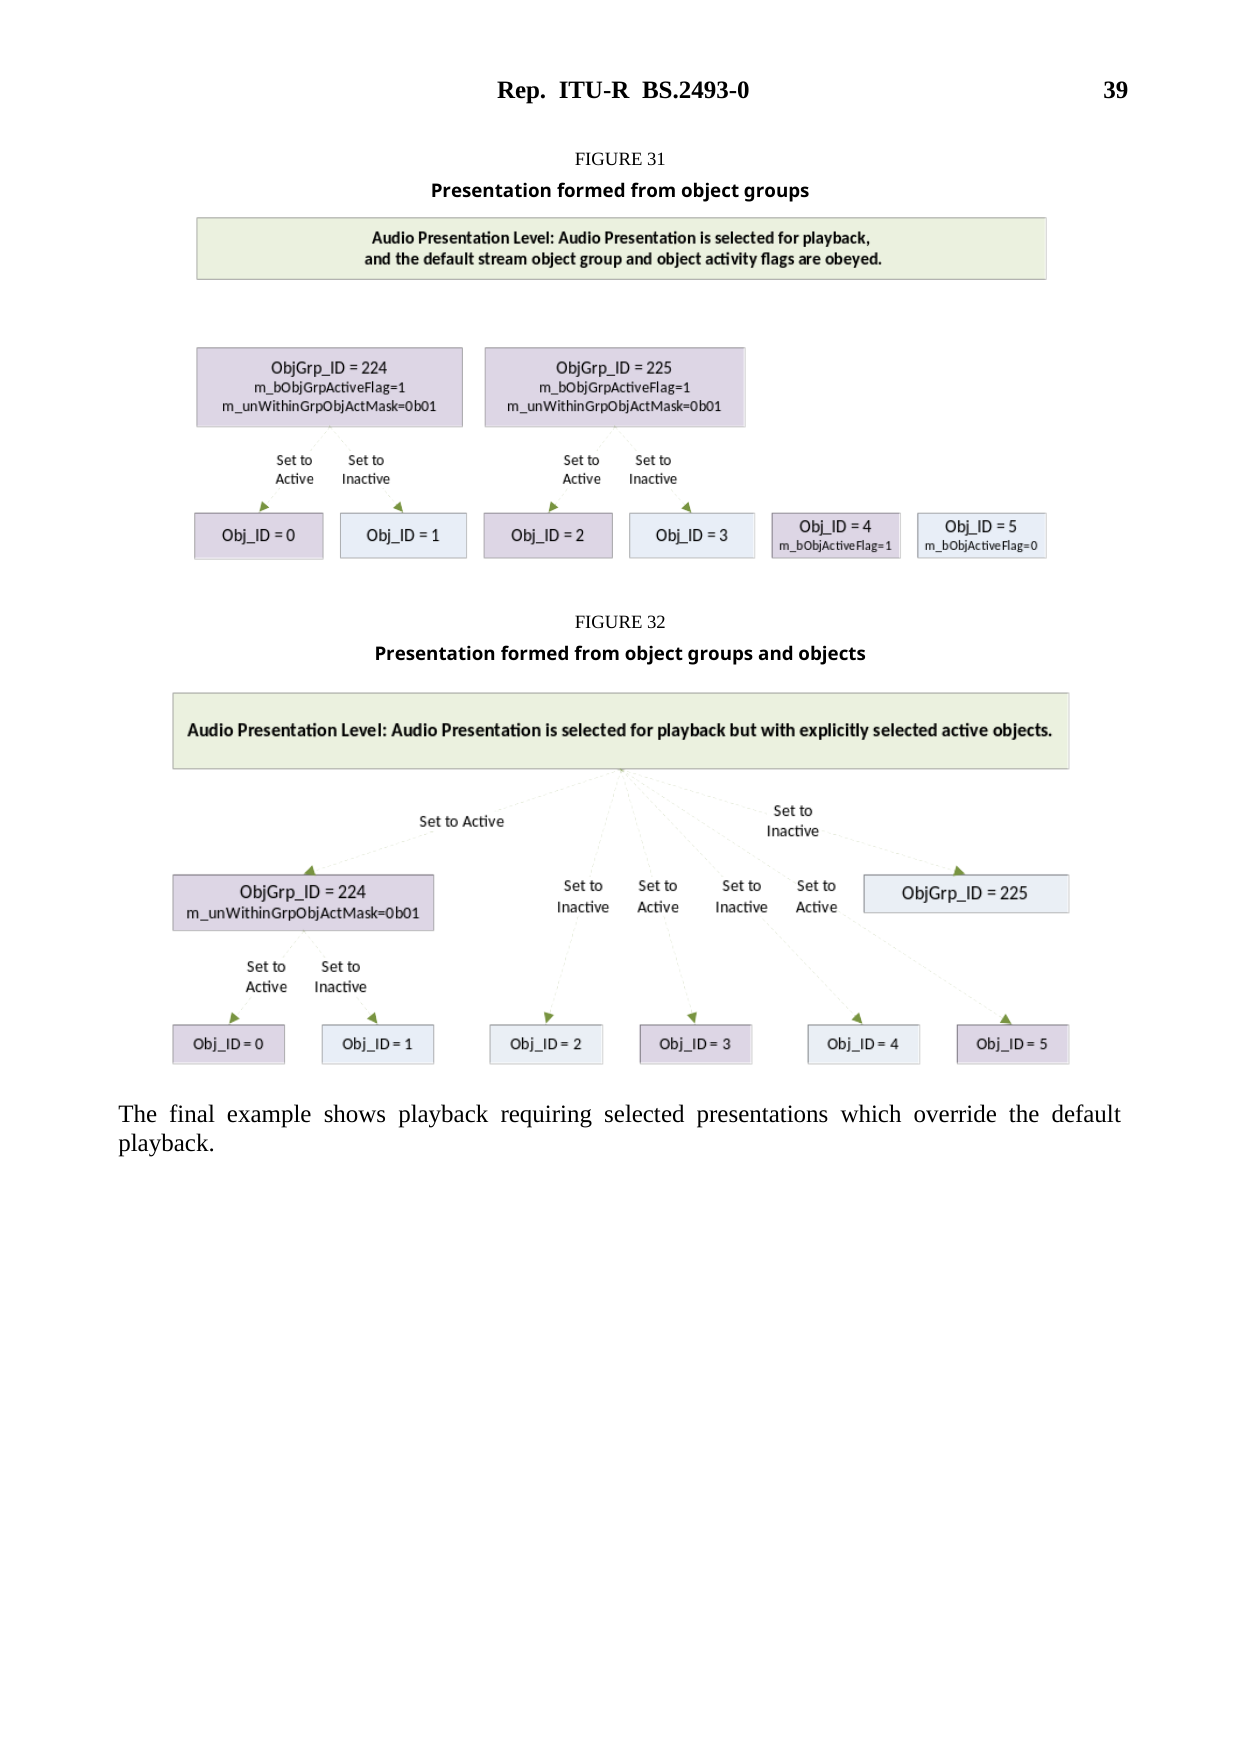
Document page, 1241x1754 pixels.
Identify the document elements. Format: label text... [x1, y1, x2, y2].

title Presentation formed from object groups [118, 178, 1122, 203]
text Figure 32 [118, 611, 1122, 632]
text Figure 31 [118, 148, 1122, 169]
title Presentation formed from object groups and objects [118, 641, 1122, 666]
title The final example shows playback requiring selected presentations which override the default playback. [118, 1099, 1122, 1157]
